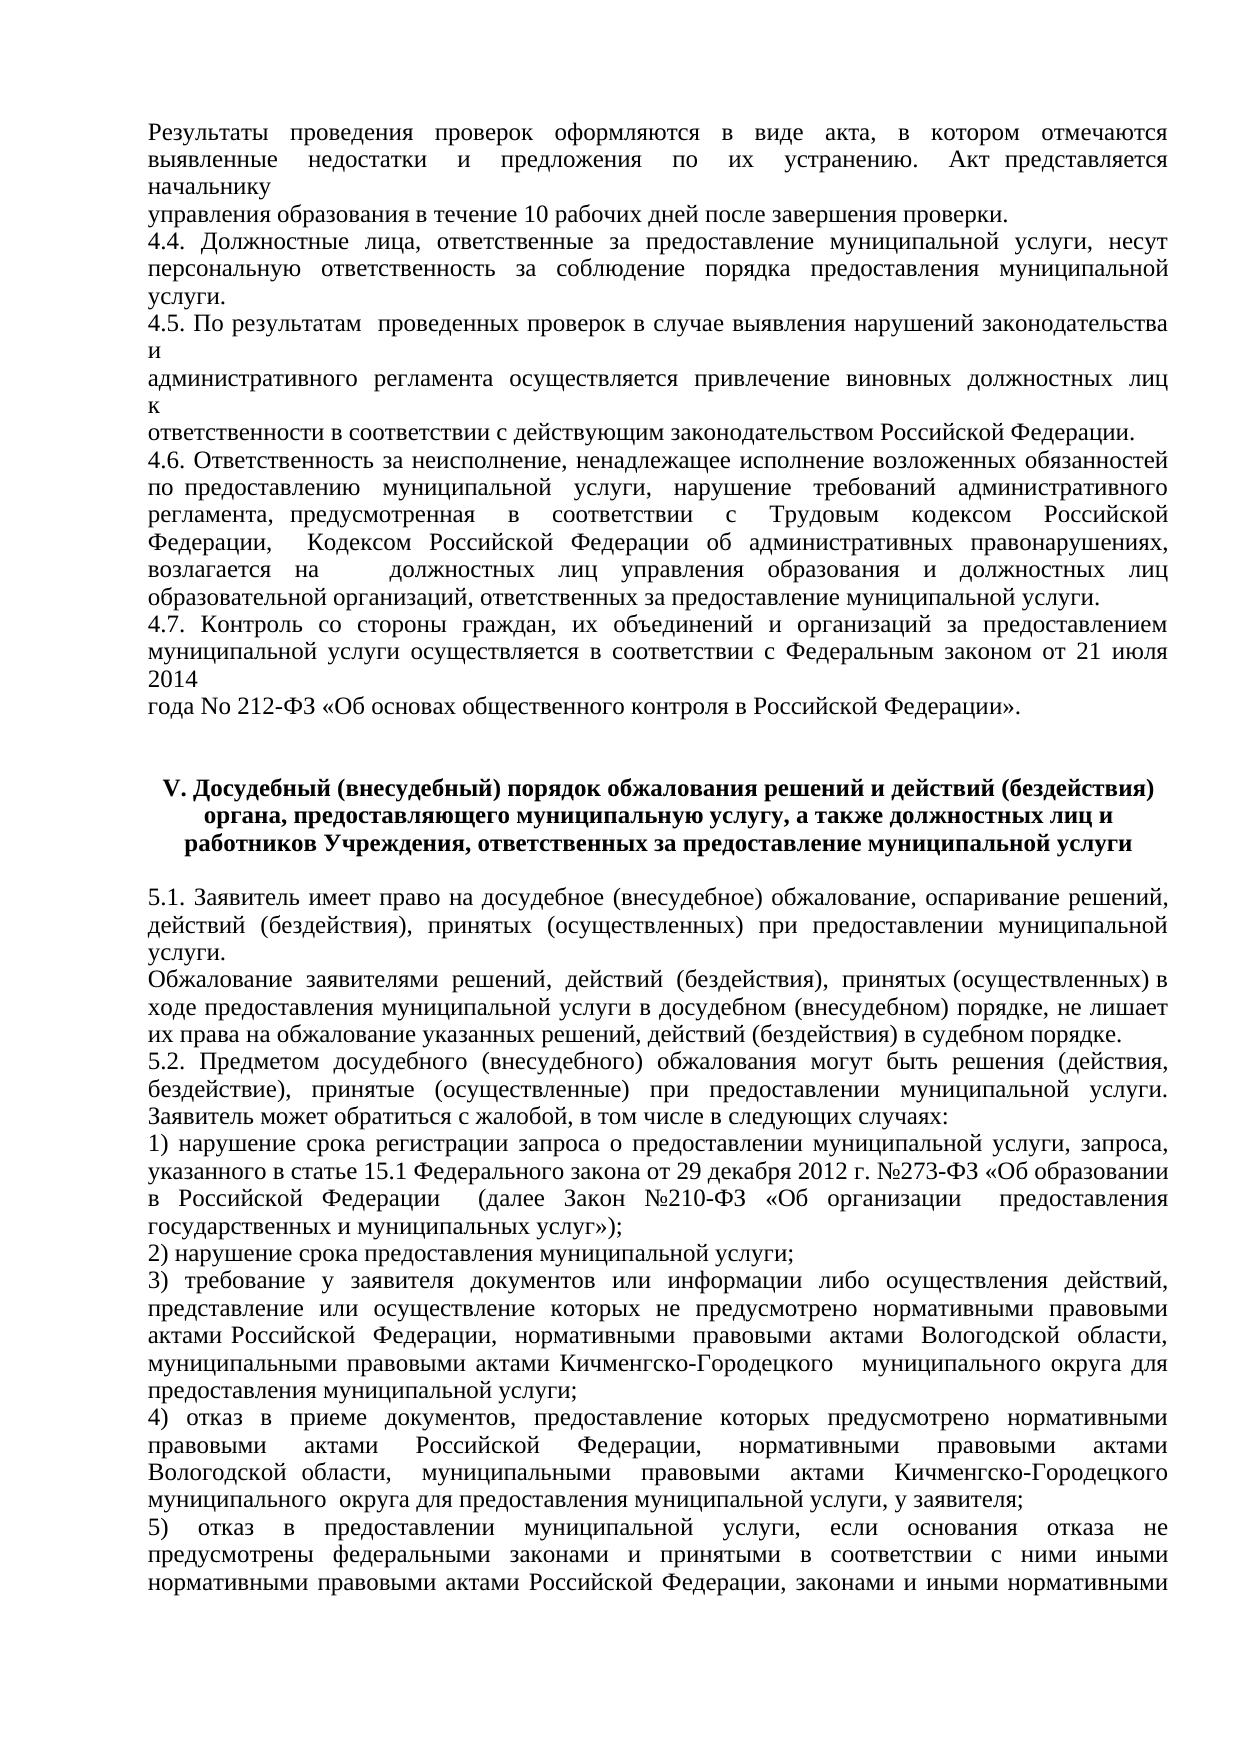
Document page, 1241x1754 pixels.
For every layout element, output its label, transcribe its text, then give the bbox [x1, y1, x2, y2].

text 2) нарушение срока предоставления муниципальной услуги; [148, 1239, 1169, 1267]
text 1) нарушение срока регистрации запроса о предоставлении муниципальной услуги, запроса, указанного в статье 15.1 Федерального закона от 29 декабря 2012 г. №273-ФЗ «Об образовании в Российской Федерации (далее Закон №210-ФЗ «Об организации предоставления государственных и муниципальных услуг»); [148, 1130, 1169, 1239]
text административного регламента осуществляется привлечение виновных должностных лиц к [148, 364, 1169, 419]
text 4.6. Ответственность за неисполнение, ненадлежащее исполнение возложенных обязанностей по предоставлению муниципальной услуги, нарушение требований административного регламента, предусмотренная в соответствии с Трудовым кодексом Российской Федерации, Кодексом Российской Федерации об административных правонарушениях, возлагается на должностных лиц управления образования и должностных лиц образовательной организаций, ответственных за предоставление муниципальной услуги. [148, 446, 1169, 611]
text управления образования в течение 10 рабочих дней после завершения проверки. [148, 200, 1169, 227]
text 3) требование у заявителя документов или информации либо осуществления действий, представление или осуществление которых не предусмотрено нормативными правовыми актами Российской Федерации, нормативными правовыми актами Вологодской области, муниципальными правовыми актами Кичменгско-Городецкого муниципального округа для предоставления муниципальной услуги; [148, 1267, 1169, 1404]
text 4.7. Контроль со стороны граждан, их объединений и организаций за предоставлением муниципальной услуги осуществляется в соответствии с Федеральным законом от 21 июля 2014 [148, 611, 1169, 693]
text V. Досудебный (внесудебный) порядок обжалования решений и действий (бездействия) органа, предоставляющего муниципальную услугу, а также должностных лиц и работников Учреждения, ответственных за предоставление муниципальной услуги [148, 774, 1169, 857]
text 5.2. Предметом досудебного (внесудебного) обжалования могут быть решения (действия, бездействие), принятые (осуществленные) при предоставлении муниципальной услуги. Заявитель может обратиться с жалобой, в том числе в следующих случаях: [148, 1048, 1169, 1130]
text 4.4. Должностные лица, ответственные за предоставление муниципальной услуги, несут персональную ответственность за соблюдение порядка предоставления муниципальной услуги. [148, 227, 1169, 309]
text 5.1. Заявитель имеет право на досудебное (внесудебное) обжалование, оспаривание решений, действий (бездействия), принятых (осуществленных) при предоставлении муниципальной услуги. [148, 884, 1169, 966]
text 4) отказ в приеме документов, предоставление которых предусмотрено нормативными правовыми актами Российской Федерации, нормативными правовыми актами Вологодской области, муниципальными правовыми актами Кичменгско-Городецкого муниципального округа для предоставления муниципальной услуги, у заявителя; [148, 1404, 1169, 1513]
text 4.5. По результатам проведенных проверок в случае выявления нарушений законодательства и [148, 309, 1169, 364]
text Результаты проведения проверок оформляются в виде акта, в котором отмечаются выявленные недостатки и предложения по их устранению. Акт представляется начальнику [148, 118, 1169, 200]
text Обжалование заявителями решений, действий (бездействия), принятых (осуществленных) в ходе предоставления муниципальной услуги в досудебном (внесудебном) порядке, не лишает их права на обжалование указанных решений, действий (бездействия) в судебном порядке. [148, 966, 1169, 1048]
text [148, 1513, 1169, 1595]
text года No 212-ФЗ «Об основах общественного контроля в Российской Федерации». [148, 693, 1169, 720]
text ответственности в соответствии с действующим законодательством Российской Федерации. [148, 419, 1169, 446]
